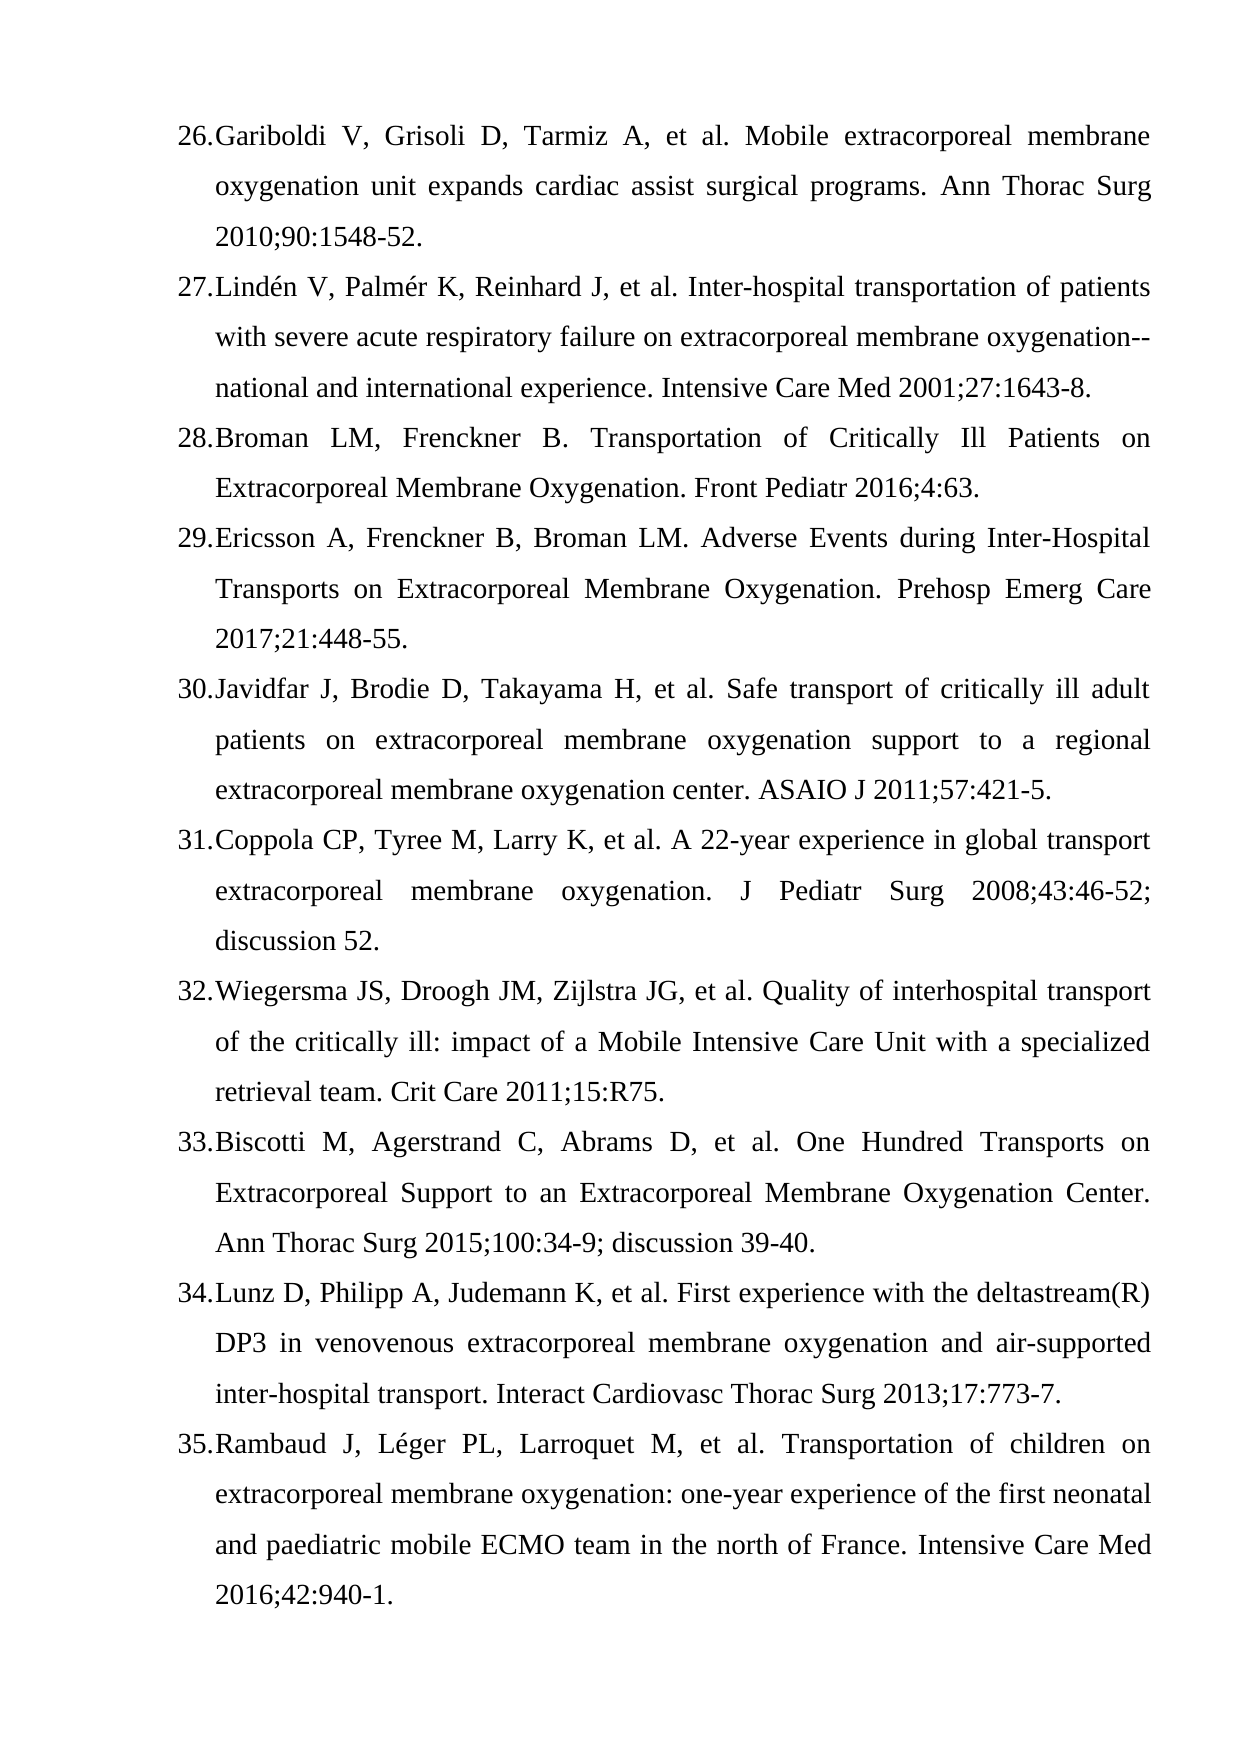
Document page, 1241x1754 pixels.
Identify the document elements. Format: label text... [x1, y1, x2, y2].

list Ericsson A, Frenckner B, Broman LM. Adverse Events during Inter-Hospital Transports on Extracorporeal Membrane Oxygenation. Prehosp Emerg Care 2017;21:448-55. [177, 521, 1152, 655]
list Gariboldi V, Grisoli D, Tarmiz A, et al. Mobile extracorporeal membrane oxygenation unit expands cardiac assist surgical programs. Ann Thorac Surg 2010;90:1548-52. [177, 118, 1152, 252]
list Lindén V, Palmér K, Reinhard J, et al. Inter-hospital transportation of patients with severe acute respiratory failure on extracorporeal membrane oxygenation--national and international experience. Intensive Care Med 2001;27:1643-8. [177, 269, 1152, 403]
list Javidfar J, Brodie D, Takayama H, et al. Safe transport of critically ill adult patients on extracorporeal membrane oxygenation support to a regional extracorporeal membrane oxygenation center. ASAIO J 2011;57:421-5. [177, 672, 1152, 806]
list Biscotti M, Agerstrand C, Abrams D, et al. One Hundred Transports on Extracorporeal Support to an Extracorporeal Membrane Oxygenation Center. Ann Thorac Surg 2015;100:34-9; discussion 39-40. [177, 1124, 1152, 1258]
list Rambaud J, Léger PL, Larroquet M, et al. Transportation of children on extracorporeal membrane oxygenation: one-year experience of the first neonatal and paediatric mobile ECMO team in the north of France. Intensive Care Med 2016;42:940-1. [177, 1426, 1152, 1611]
list Lunz D, Philipp A, Judemann K, et al. First experience with the deltastream(R) DP3 in venovenous extracorporeal membrane oxygenation and air-supported inter-hospital transport. Interact Cardiovasc Thorac Surg 2013;17:773-7. [177, 1275, 1152, 1409]
list Broman LM, Frenckner B. Transportation of Critically Ill Patients on Extracorporeal Membrane Oxygenation. Front Pediatr 2016;4:63. [177, 420, 1152, 504]
list Coppola CP, Tyree M, Larry K, et al. A 22-year experience in global transport extracorporeal membrane oxygenation. J Pediatr Surg 2008;43:46-52; discussion 52. [177, 822, 1152, 957]
list Wiegersma JS, Droogh JM, Zijlstra JG, et al. Quality of interhospital transport of the critically ill: impact of a Mobile Intensive Care Unit with a specialized retrieval team. Crit Care 2011;15:R75. [177, 973, 1152, 1108]
